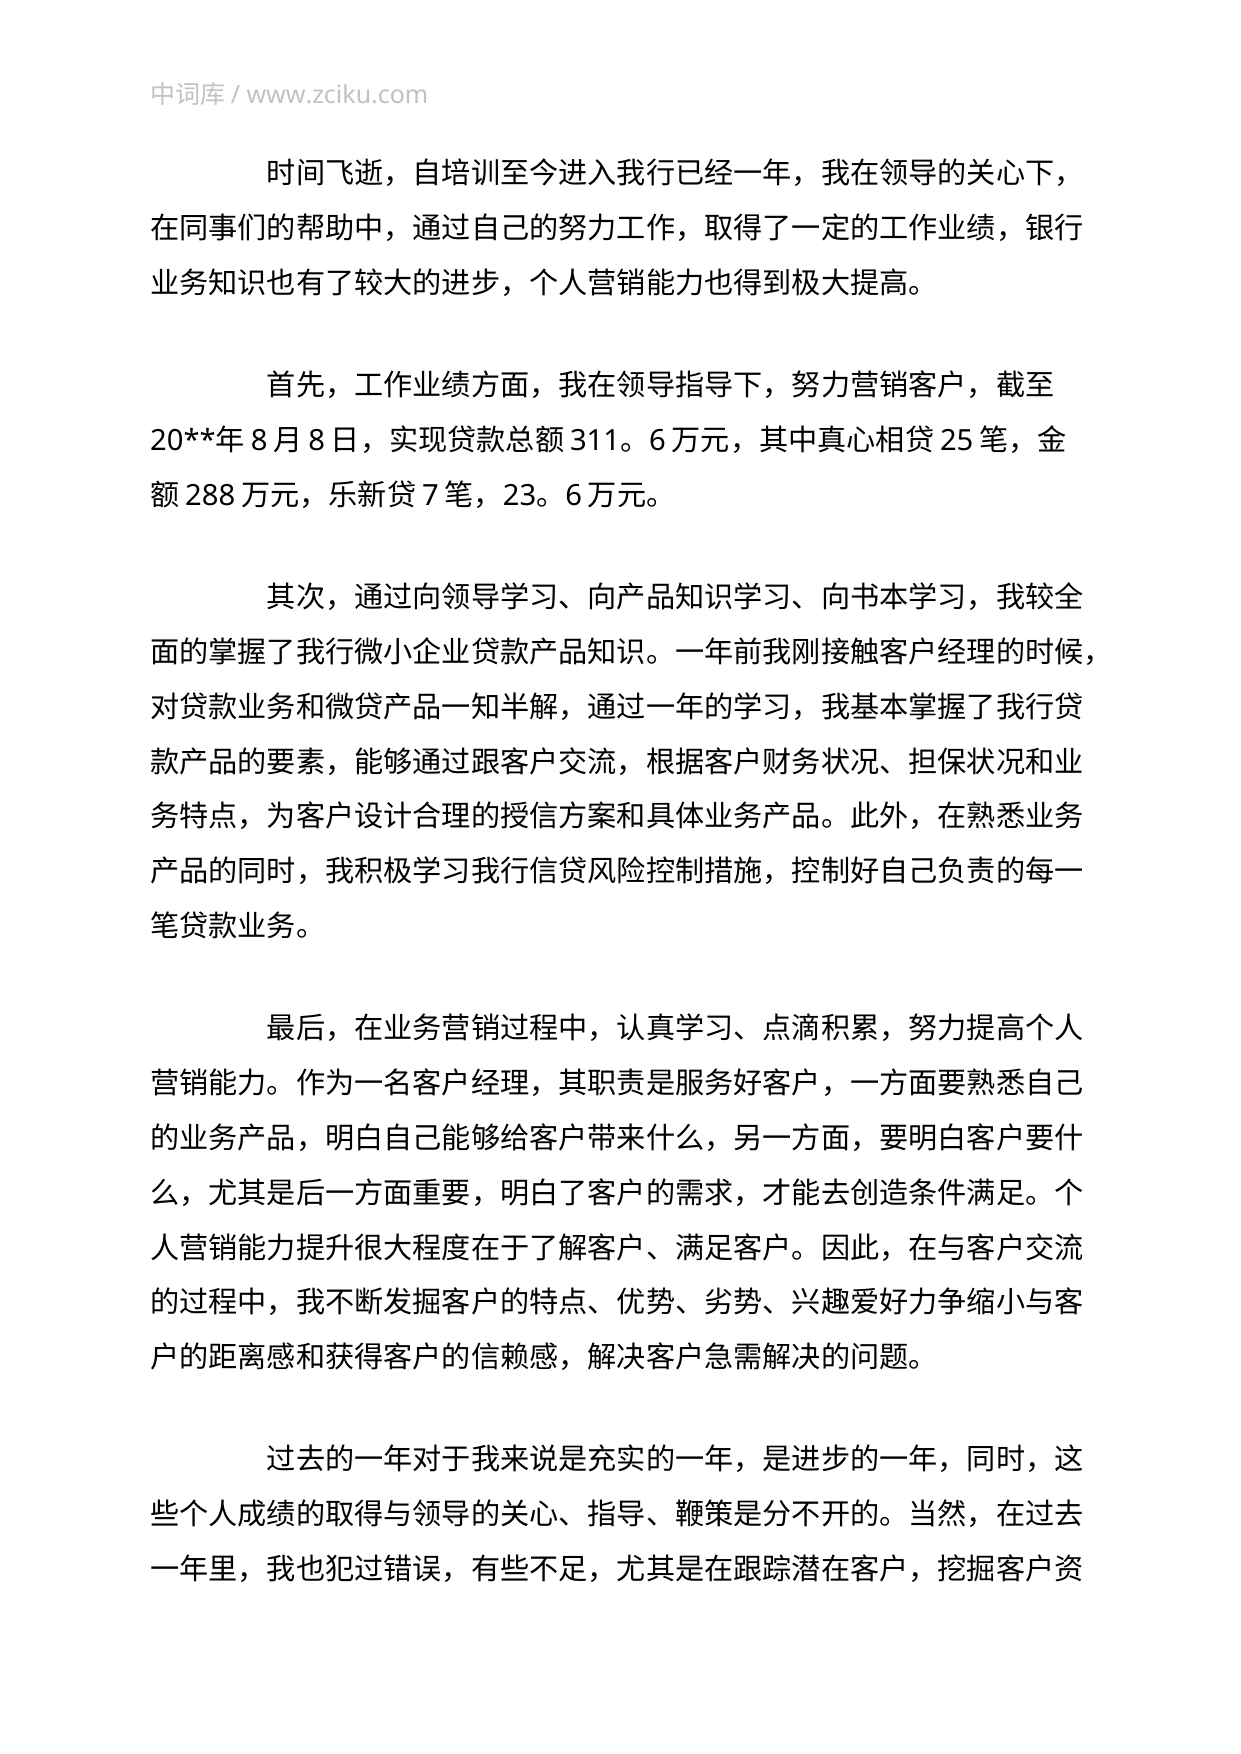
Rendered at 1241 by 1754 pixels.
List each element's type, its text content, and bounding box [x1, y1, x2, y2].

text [150, 1436, 1090, 1588]
text 最后，在业务营销过程中，认真学习、点滴积累，努力提高个人营销能力。作为一名客户经理，其职责是服务好客户，一方面要熟悉自己的业务产品，明白自己能够给客户带来什么，另一方面，要明白客户要什么，尤其是后一方面重要，明白了客户的需求，才能去创造条件满足。个人营销能力提升很大程度在于了解客户、满足客户。因此，在与客户交流的过程中，我不断发掘客户的特点、优势、劣势、兴趣爱好力争缩小与客户的距离感和获得客户的信赖感，解决客户急需解决的问题。 [150, 1004, 1090, 1376]
text 首先，工作业绩方面，我在领导指导下，努力营销客户，截至20**年8月8日，实现贷款总额311。6万元，其中真心相贷25笔，金额288万元，乐新贷7笔，23。6万元。 [150, 362, 1090, 514]
text 时间飞逝，自培训至今进入我行已经一年，我在领导的关心下，在同事们的帮助中，通过自己的努力工作，取得了一定的工作业绩，银行业务知识也有了较大的进步，个人营销能力也得到极大提高。 [150, 150, 1090, 302]
text 其次，通过向领导学习、向产品知识学习、向书本学习，我较全面的掌握了我行微小企业贷款产品知识。一年前我刚接触客户经理的时候，对贷款业务和微贷产品一知半解，通过一年的学习，我基本掌握了我行贷款产品的要素，能够通过跟客户交流，根据客户财务状况、担保状况和业务特点，为客户设计合理的授信方案和具体业务产品。此外，在熟悉业务产品的同时，我积极学习我行信贷风险控制措施，控制好自己负责的每一笔贷款业务。 [150, 573, 1090, 945]
